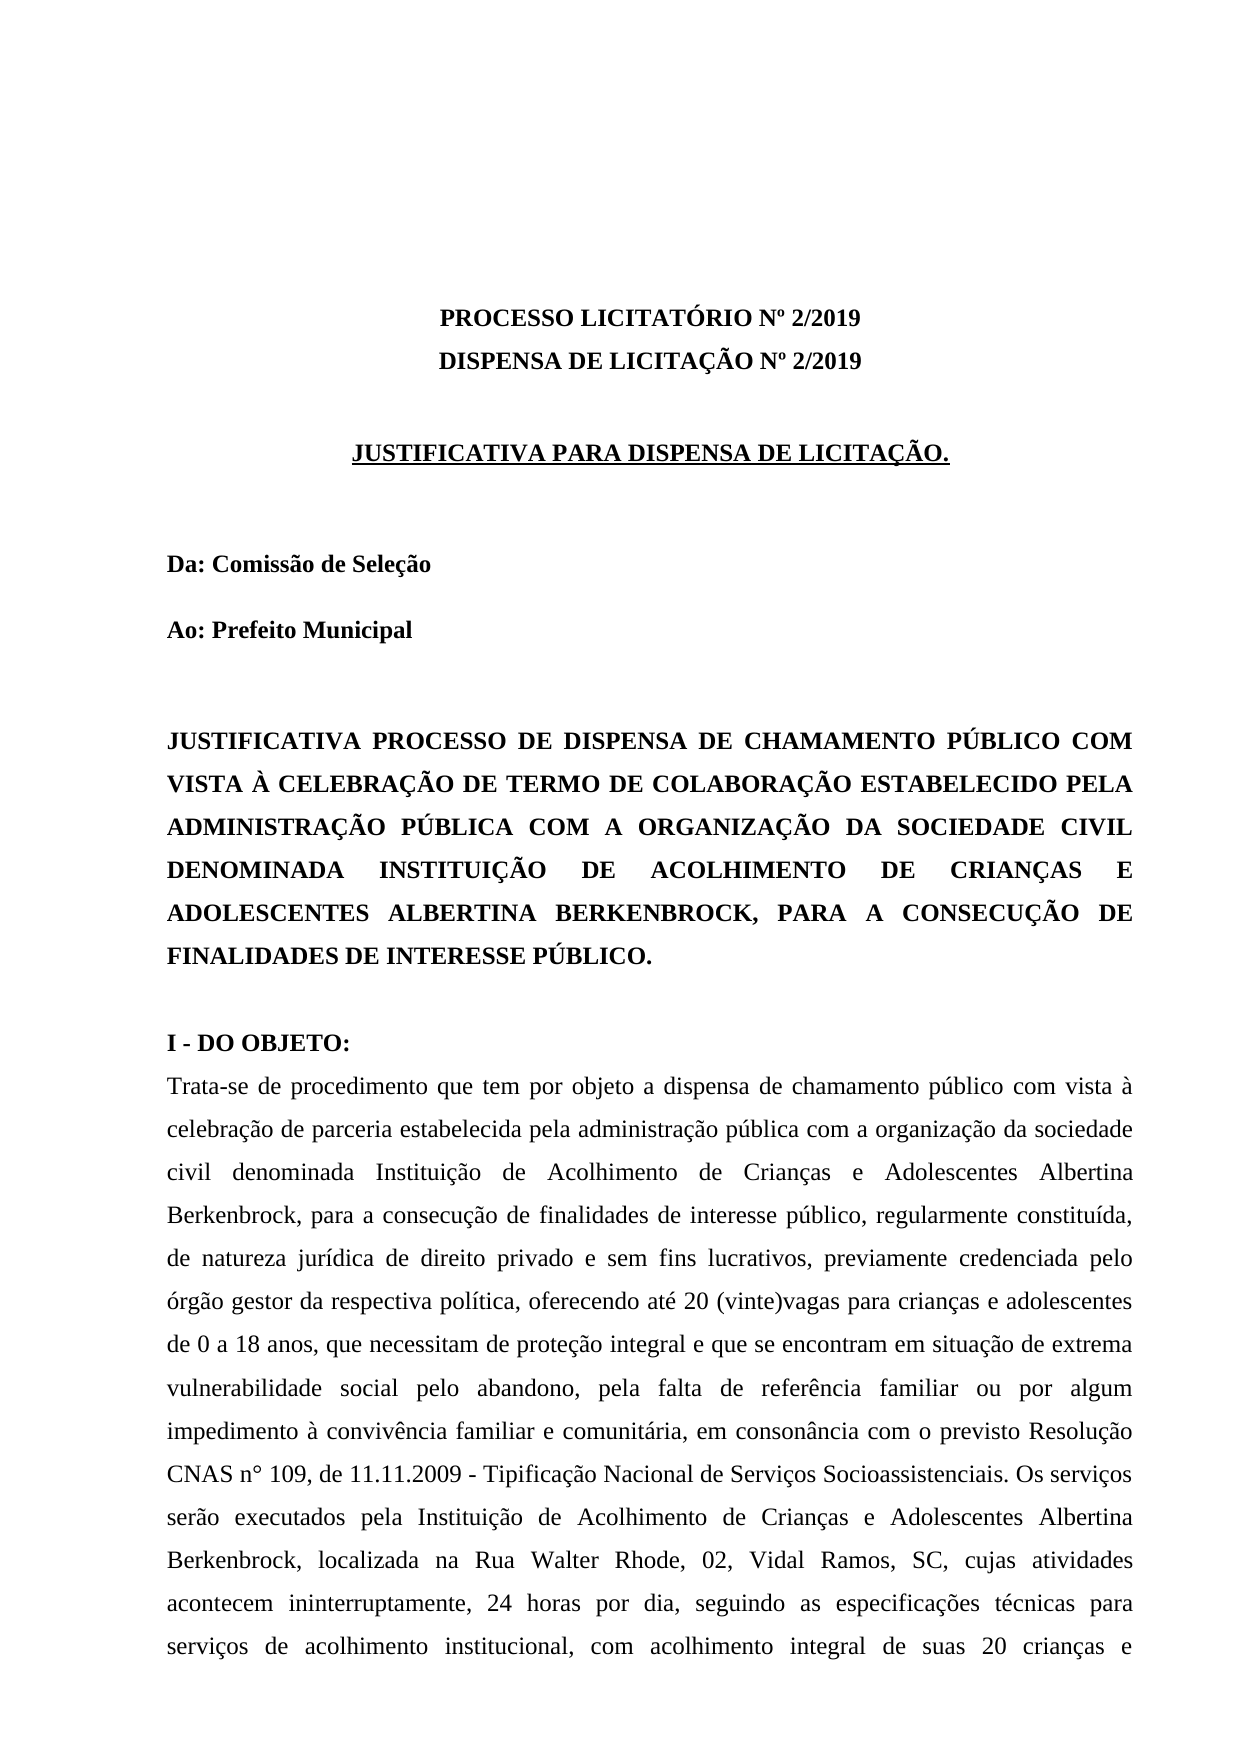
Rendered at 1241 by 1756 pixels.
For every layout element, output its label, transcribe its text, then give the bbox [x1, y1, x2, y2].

subtitle DISPENSA DE LICITAÇÃO Nº 2/2019 [167, 346, 1134, 374]
text Da: Comissão de Seleção [167, 549, 1119, 577]
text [167, 1071, 1134, 1660]
subtitle PROCESSO LICITATÓRIO Nº 2/2019 [167, 303, 1134, 331]
text I - DO OBJETO: [167, 1028, 1134, 1056]
text Ao: Prefeito Municipal [167, 616, 642, 644]
subtitle JUSTIFICATIVA PARA DISPENSA DE LICITAÇÃO. [167, 438, 1134, 467]
text JUSTIFICATIVA PROCESSO DE DISPENSA DE CHAMAMENTO PÚBLICO COM VISTA À CELEBRAÇÃO DE TERMO DE COLABORAÇÃO ESTABELECIDO PELA ADMINISTRAÇÃO PÚBLICA COM A ORGANIZAÇÃO DA SOCIEDADE CIVIL DENOMINADA INSTITUIÇÃO DE ACOLHIMENTO DE CRIANÇAS E ADOLESCENTES ALBERTINA BERKENBROCK, PARA A CONSECUÇÃO DE FINALIDADES DE INTERESSE PÚBLICO. [167, 726, 1134, 970]
